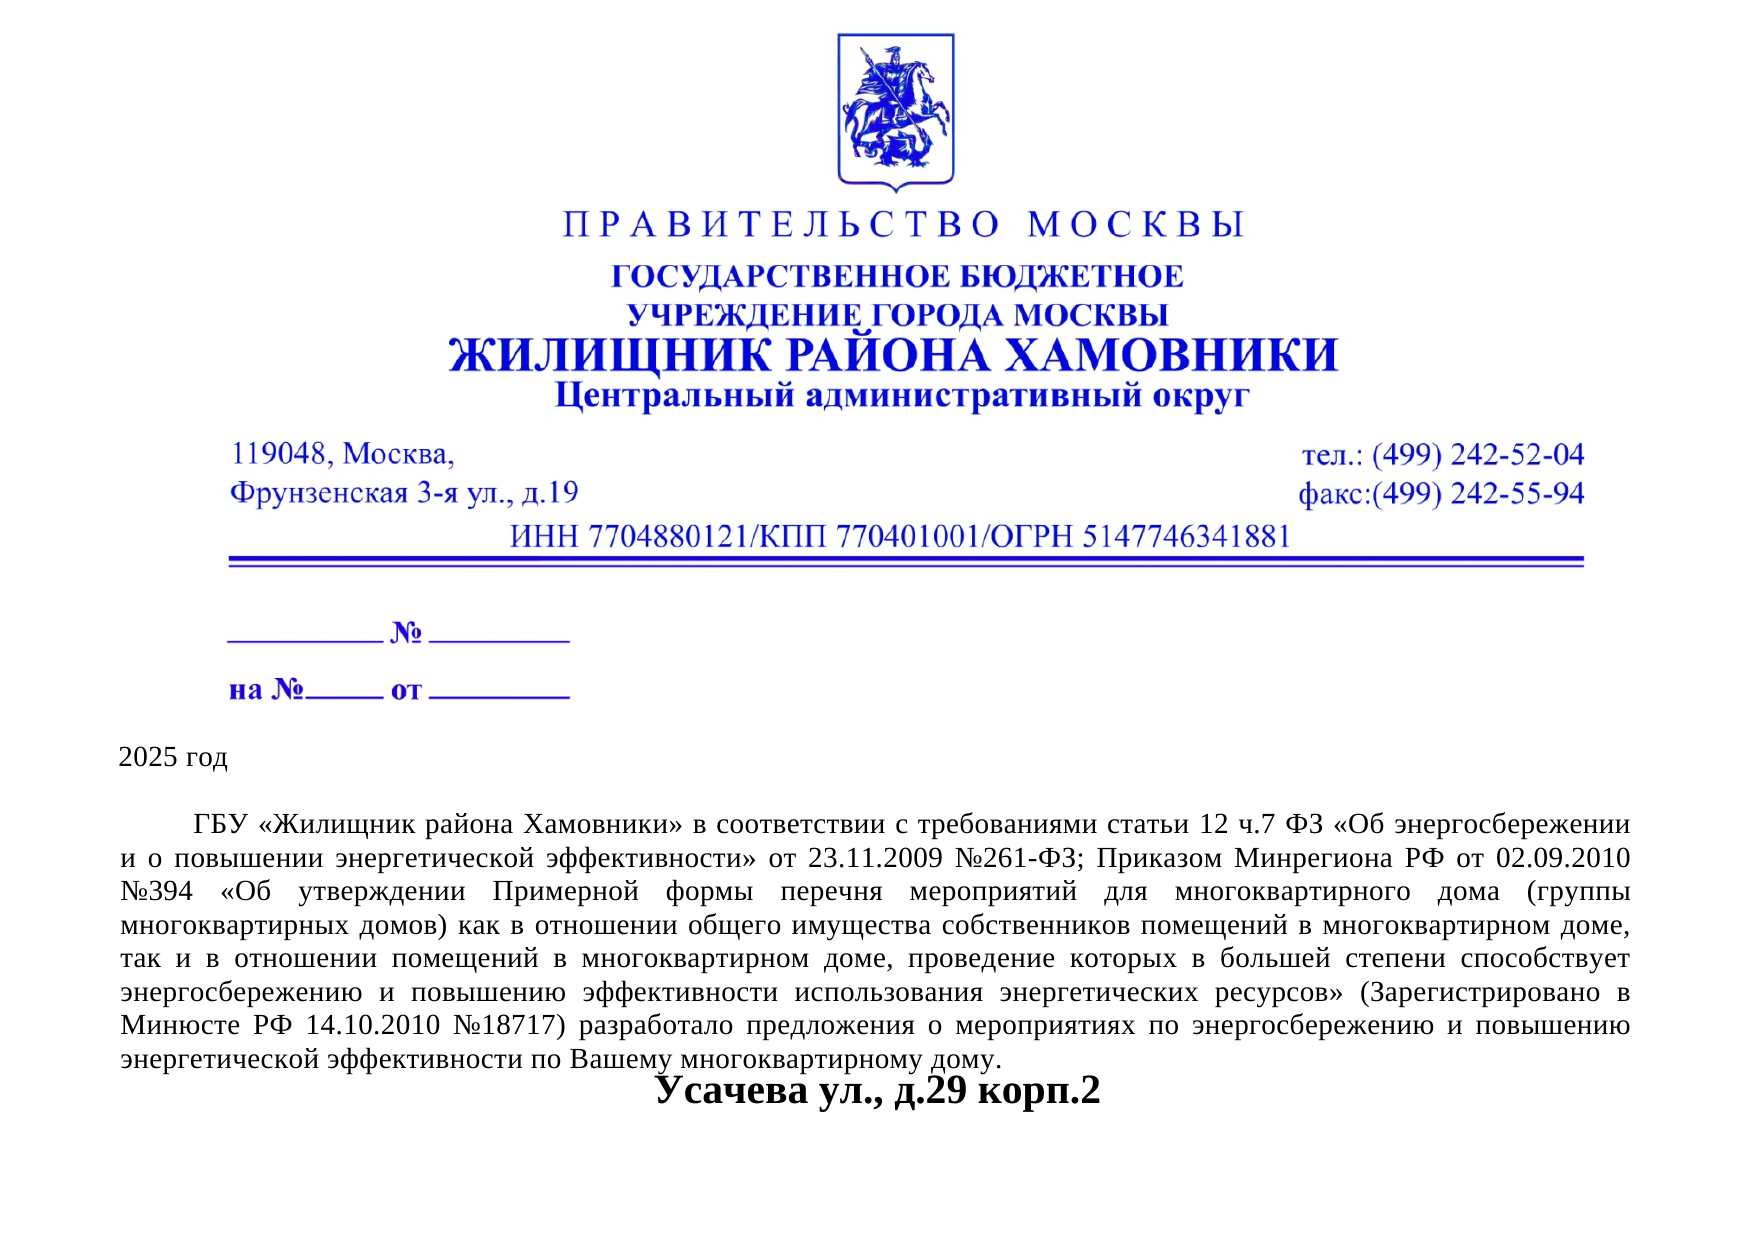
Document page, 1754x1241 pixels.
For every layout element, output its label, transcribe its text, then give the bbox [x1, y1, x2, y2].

text ГБУ «Жилищник района Хамовники» в соответствии с требованиями статьи 12 ч.7 ФЗ «Об энергосбережении и о повышении энергетической эффективности» от 23.11.2009 №261-ФЗ; Приказом Минрегиона РФ от 02.09.2010 №394 «Об утверждении Примерной формы перечня мероприятий для многоквартирного дома (группы многоквартирных домов) как в отношении общего имущества собственников помещений в многоквартирном доме, так и в отношении помещений в многоквартирном доме, проведение которых в большей степени способствует энергосбережению и повышению эффективности использования энергетических ресурсов» (Зарегистрировано в Минюсте РФ 14.10.2010 №18717) разработало предложения о мероприятиях по энергосбережению и повышению энергетической эффективности по Вашему многоквартирному дому. [120, 807, 1634, 1075]
text Усачева ул., д.29 корп.2 [118, 1075, 1636, 1111]
text 2025 год [118, 740, 1634, 773]
picture [68, 23, 1676, 728]
